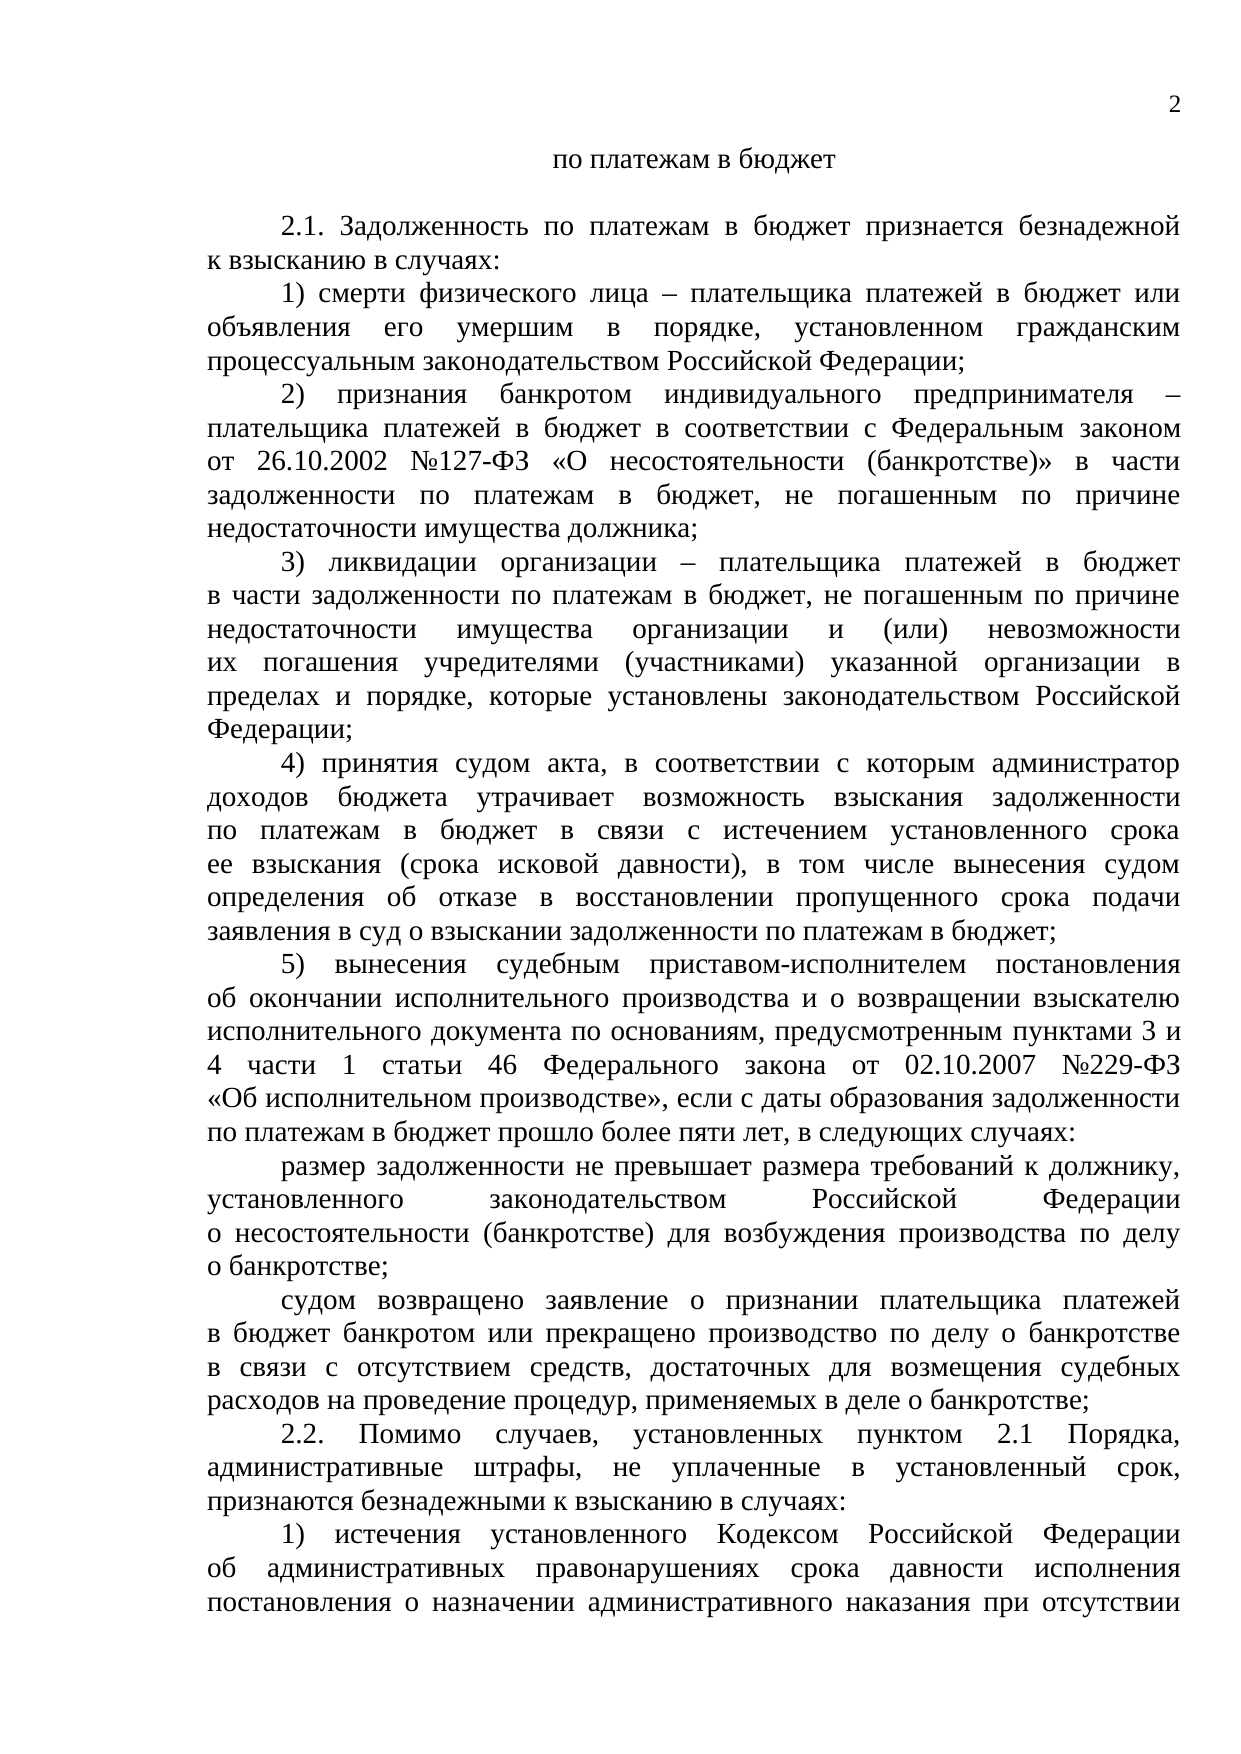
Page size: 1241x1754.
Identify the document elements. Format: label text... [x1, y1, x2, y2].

text по платежам в бюджет [207, 141, 1181, 175]
text судом возвращено заявление о признании плательщика платежей в бюджет банкротом или прекращено производство по делу о банкротстве в связи с отсутствием средств, достаточных для возмещения судебных расходов на проведение процедур, применяемых в деле о банкротстве; [207, 1282, 1181, 1416]
text 3) ликвидации организации – плательщика платежей в бюджет в части задолженности по платежам в бюджет, не погашенным по причине недостаточности имущества организации и (или) невозможности их погашения учредителями (участниками) указанной организации в пределах и порядке, которые установлены законодательством Российской Федерации; [207, 544, 1181, 745]
text размер задолженности не превышает размера требований к должнику, установленного законодательством Российской Федерации о несостоятельности (банкротстве) для возбуждения производства по делу о банкротстве; [207, 1148, 1181, 1282]
text 2) признания банкротом индивидуального предпринимателя – плательщика платежей в бюджет в соответствии с Федеральным законом от 26.10.2002 №127-ФЗ «О несостоятельности (банкротстве)» в части задолженности по платежам в бюджет, не погашенным по причине недостаточности имущества должника; [207, 376, 1181, 544]
text 5) вынесения судебным приставом-исполнителем постановления об окончании исполнительного производства и о возвращении взыскателю исполнительного документа по основаниям, предусмотренным пунктами 3 и 4 части 1 статьи 46 Федерального закона от 02.10.2007 №229-ФЗ «Об исполнительном производстве», если с даты образования задолженности по платежам в бюджет прошло более пяти лет, в следующих случаях: [207, 946, 1181, 1148]
text 2.1. Задолженность по платежам в бюджет признается безнадежной к взысканию в случаях: [207, 208, 1181, 276]
text 4) принятия судом акта, в соответствии с которым администратор доходов бюджета утрачивает возможность взыскания задолженности по платежам в бюджет в связи с истечением установленного срока ее взыскания (срока исковой давности), в том числе вынесения судом определения об отказе в восстановлении пропущенного срока подачи заявления в суд о взыскании задолженности по платежам в бюджет; [207, 745, 1181, 946]
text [207, 1517, 1181, 1617]
text 2.2. Помимо случаев, установленных пунктом 2.1 Порядка, административные штрафы, не уплаченные в установленный срок, признаются безнадежными к взысканию в случаях: [207, 1416, 1181, 1517]
text 1) смерти физического лица – плательщика платежей в бюджет или объявления его умершим в порядке, установленном гражданским процессуальным законодательством Российской Федерации; [207, 276, 1181, 376]
